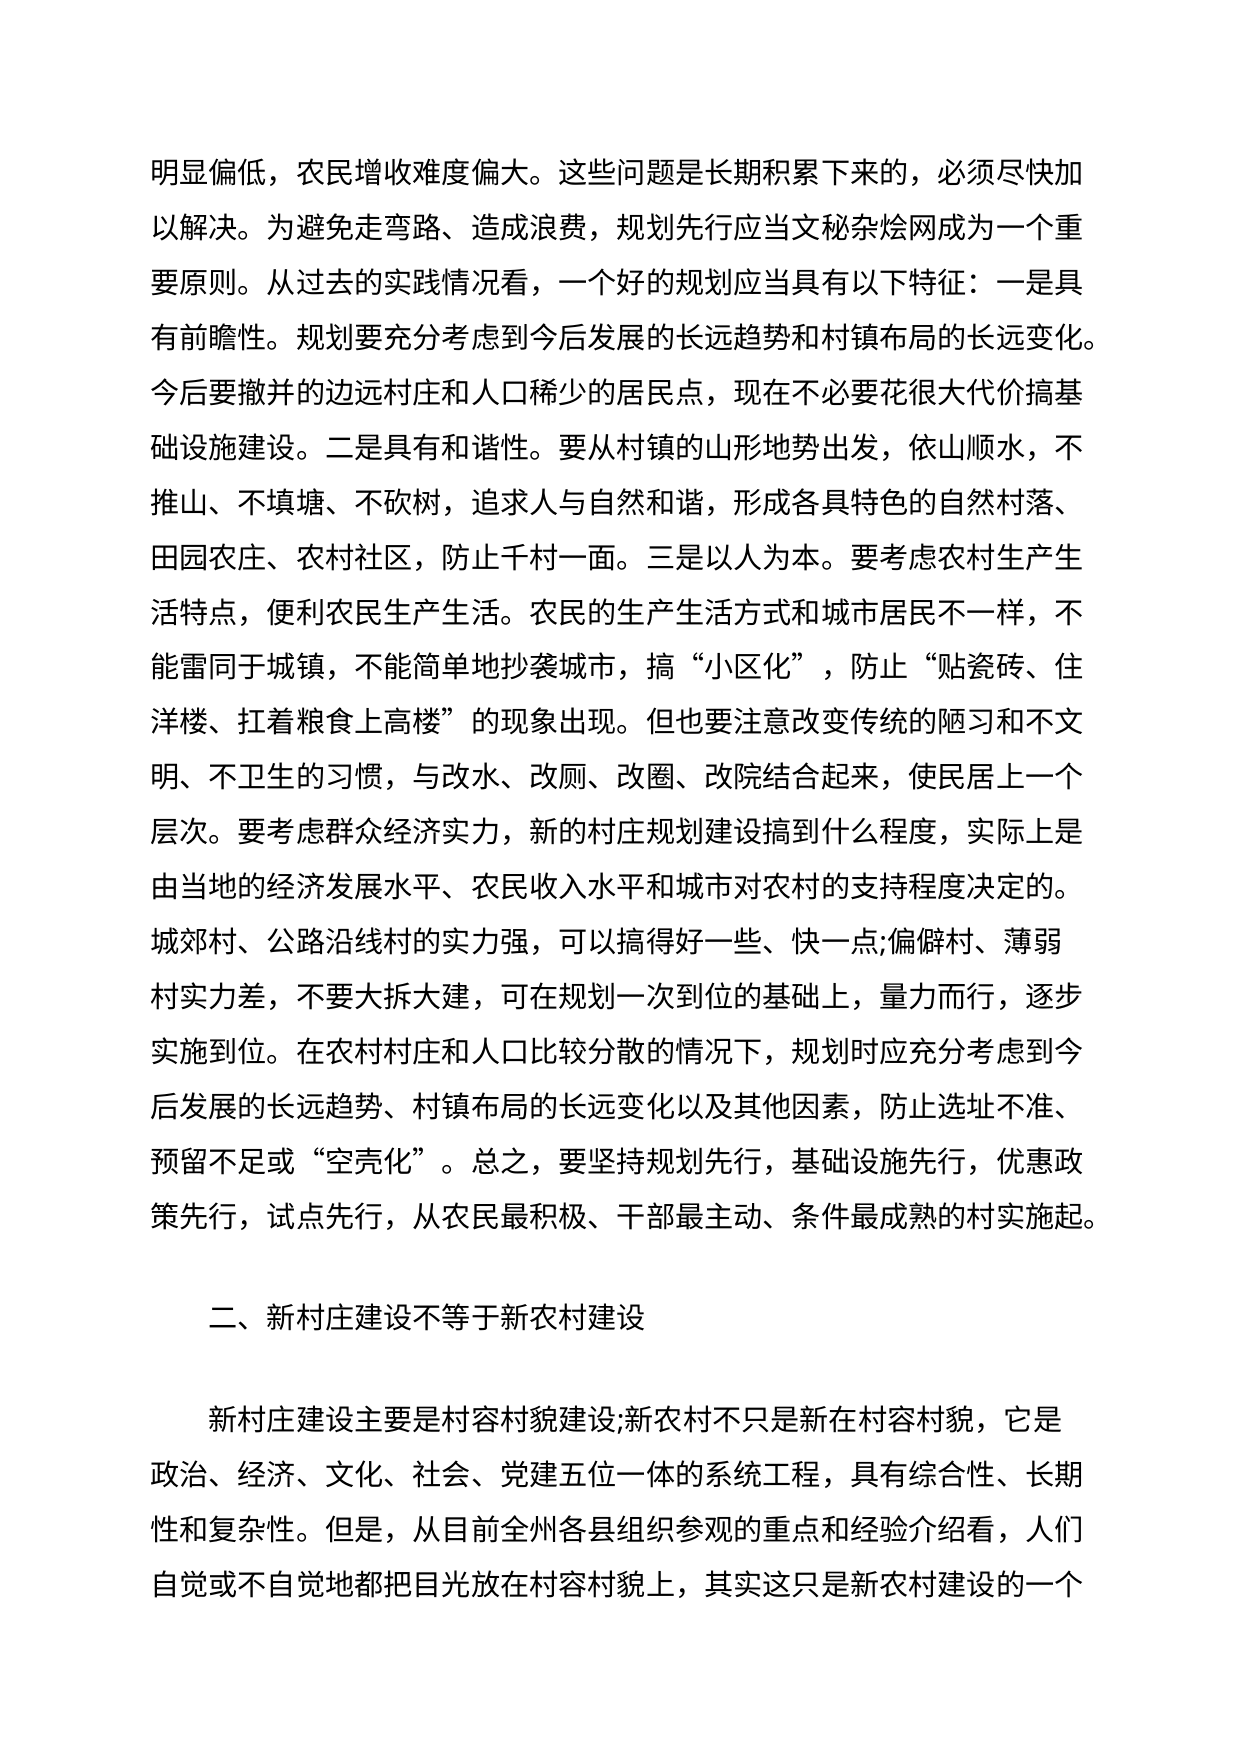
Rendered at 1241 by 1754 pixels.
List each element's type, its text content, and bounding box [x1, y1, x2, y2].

text 二、新村庄建设不等于新农村建设 [150, 1295, 1090, 1337]
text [150, 1397, 1090, 1604]
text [150, 150, 1090, 1235]
